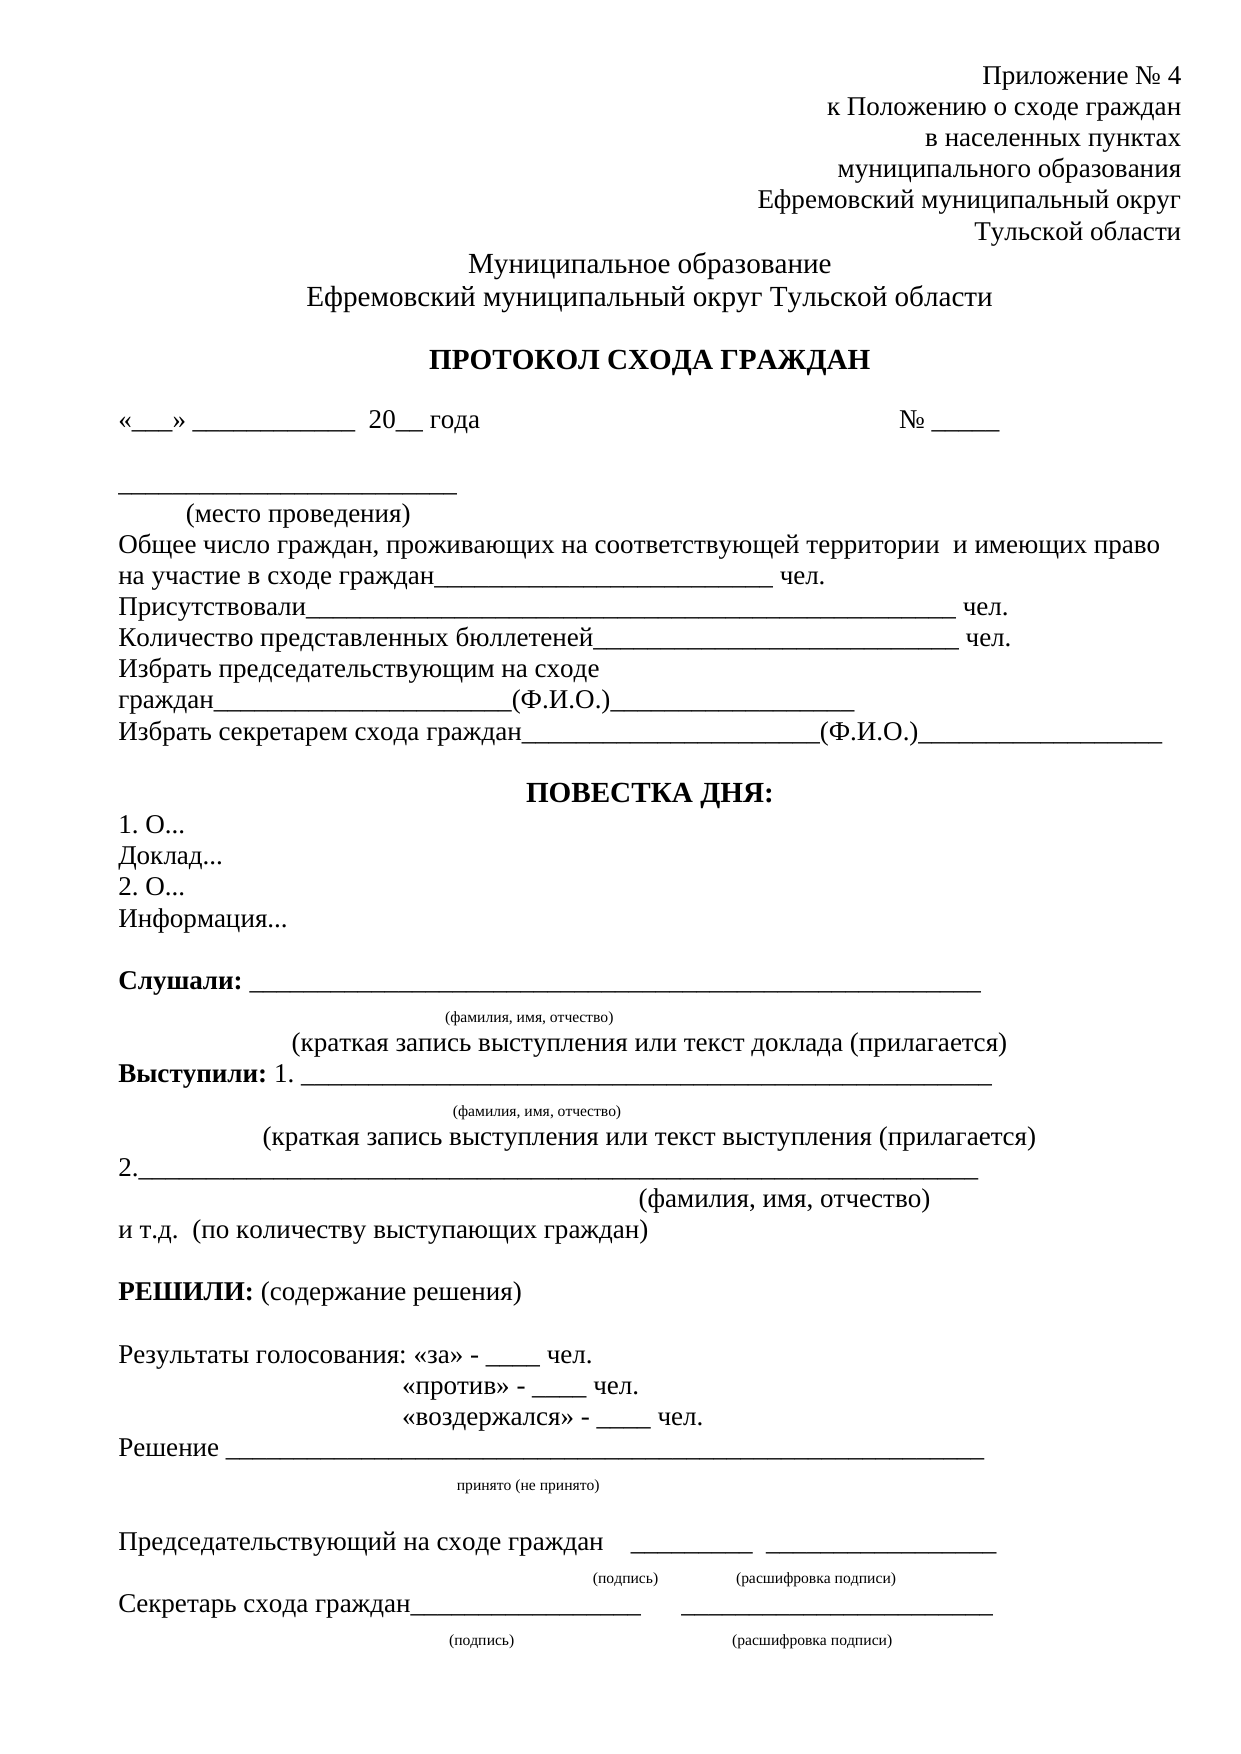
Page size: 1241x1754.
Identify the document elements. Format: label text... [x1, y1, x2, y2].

text Присутствовали________________________________________________ чел. [118, 590, 1181, 621]
text 1. О... [118, 808, 1181, 839]
text 2. О... [118, 871, 1181, 902]
text Секретарь схода граждан_________________ _______________________ [118, 1587, 1181, 1618]
text Тульской области [118, 215, 1181, 246]
text Решение ________________________________________________________ [118, 1431, 1181, 1462]
text Приложение № 4 [118, 59, 1181, 90]
text 2.______________________________________________________________ [118, 1151, 1181, 1182]
text (краткая запись выступления или текст выступления (прилагается) [118, 1120, 1181, 1151]
text к Положению о сходе граждан [118, 90, 1181, 121]
text (фамилия, имя, отчество) [118, 1088, 1181, 1120]
text Общее число граждан, проживающих на соответствующей территории и имеющих право на участие в сходе граждан_________________________ чел. [118, 528, 1181, 590]
text муниципального образования [118, 152, 1181, 184]
text Председательствующий на сходе граждан _________ _________________ [118, 1524, 1181, 1556]
text ПОВЕСТКА ДНЯ: [118, 775, 1181, 808]
text (фамилия, имя, отчество) [118, 1182, 1181, 1213]
text _________________________ [118, 466, 1181, 497]
text «воздержался» - ____ чел. [118, 1400, 1181, 1431]
text (краткая запись выступления или текст доклада (прилагается) [118, 1026, 1181, 1057]
text и т.д. (по количеству выступающих граждан) [118, 1213, 1181, 1244]
text Информация... [118, 902, 1181, 933]
text Ефремовский муниципальный округ Тульской области [118, 279, 1181, 313]
text в населенных пунктах [118, 121, 1181, 152]
text Выступили: 1. ___________________________________________________ [118, 1057, 1181, 1088]
text Избрать секретарем схода граждан______________________(Ф.И.О.)__________________ [118, 715, 1181, 746]
text принято (не принято) [118, 1462, 1181, 1493]
text РЕШИЛИ: (содержание решения) [118, 1275, 1181, 1307]
text Доклад... [118, 839, 1181, 871]
text ПРОТОКОЛ СХОДА ГРАЖДАН [118, 342, 1181, 375]
text Избрать председательствующим на сходе граждан______________________(Ф.И.О.)__________________ [118, 652, 1181, 715]
text Количество представленных бюллетеней___________________________ чел. [118, 621, 1181, 652]
text «___» ____________ 20__ года № _____ [118, 403, 1181, 434]
text Слушали: ______________________________________________________ [118, 964, 1181, 995]
text Муниципальное образование [118, 246, 1181, 279]
text Ефремовский муниципальный округ [118, 184, 1181, 215]
text (место проведения) [118, 497, 1181, 528]
text «против» - ____ чел. [118, 1369, 1181, 1400]
text (подпись) (расшифровка подписи) [118, 1556, 1181, 1587]
text Результаты голосования: «за» - ____ чел. [118, 1338, 1181, 1369]
text (подпись) (расшифровка подписи) [118, 1618, 1181, 1649]
text (фамилия, имя, отчество) [118, 995, 1181, 1026]
